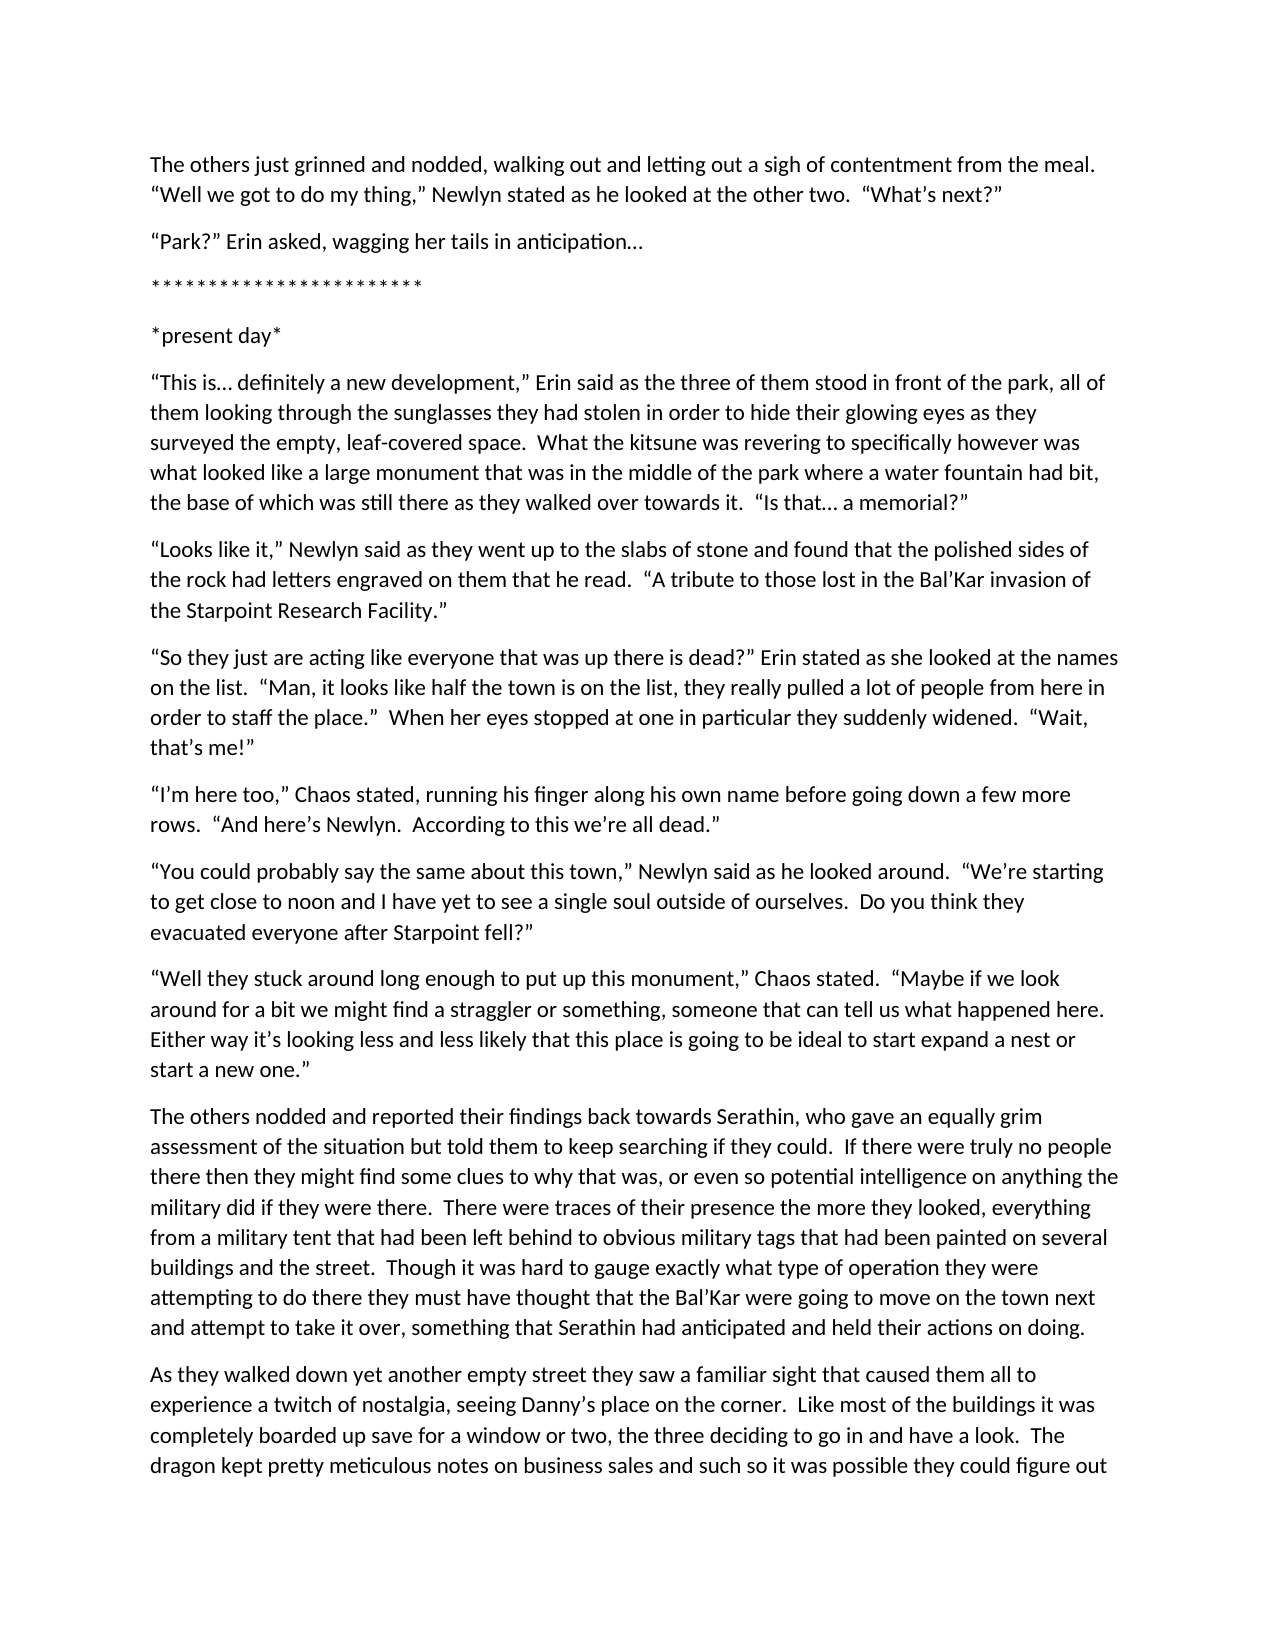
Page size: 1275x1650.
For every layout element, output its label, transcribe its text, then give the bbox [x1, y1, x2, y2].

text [150, 1360, 1125, 1479]
text “Looks like it,” Newlyn said as they went up to the slabs of stone and found that the polished sides of the rock had letters engraved on them that he read. “A tribute to those lost in the Bal’Kar invasion of the Starpoint Research Facility.” [150, 535, 1125, 624]
text “You could probably say the same about this town,” Newlyn said as he looked around. “We’re starting to get close to noon and I have yet to see a single soul outside of ourselves. Do you think they evacuated everyone after Starpoint fell?” [150, 857, 1125, 946]
text “This is… definitely a new development,” Erin said as the three of them stood in front of the park, all of them looking through the sunglasses they had stolen in order to hide their glowing eyes as they surveyed the empty, leaf-covered space. What the kitsune was revering to specifically however was what looked like a large monument that was in the middle of the park where a water fountain had bit, the base of which was still there as they walked over towards it. “Is that… a memorial?” [150, 368, 1125, 517]
text “I’m here too,” Chaos stated, running his finger along his own name before going down a few more rows. “And here’s Newlyn. According to this we’re all dead.” [150, 780, 1125, 838]
text “Well they stuck around long enough to put up this monument,” Chaos stated. “Maybe if we look around for a bit we might find a straggler or something, someone that can tell us what happened here. Either way it’s looking less and less likely that this place is going to be ideal to start expand a nest or start a new one.” [150, 964, 1125, 1083]
text “So they just are acting like everyone that was up there is dead?” Erin stated as she looked at the names on the list. “Man, it looks like half the town is on the list, they really pulled a lot of people from here in order to staff the place.” When her eyes stopped at one in particular they suddenly widened. “Wait, that’s me!” [150, 643, 1125, 761]
text The others nodded and reported their findings back towards Serathin, who gave an equally grim assessment of the situation but told them to keep searching if they could. If there were truly no people there then they might find some clues to why that was, or even so potential intelligence on anything the military did if they were there. There were traces of their presence the more they looked, everything from a military tent that had been left behind to obvious military tags that had been painted on several buildings and the street. Though it was hard to gauge exactly what type of operation they were attempting to do there they must have thought that the Bal’Kar were going to move on the town next and attempt to take it over, something that Serathin had anticipated and held their actions on doing. [150, 1102, 1125, 1342]
text The others just grinned and nodded, walking out and letting out a sigh of contentment from the meal. “Well we got to do my thing,” Newlyn stated as he looked at the other two. “What’s next?” [150, 150, 1125, 208]
text “Park?” Erin asked, wagging her tails in anticipation… [150, 227, 1125, 255]
text ************************ [150, 274, 1125, 302]
text *present day* [150, 321, 1125, 349]
